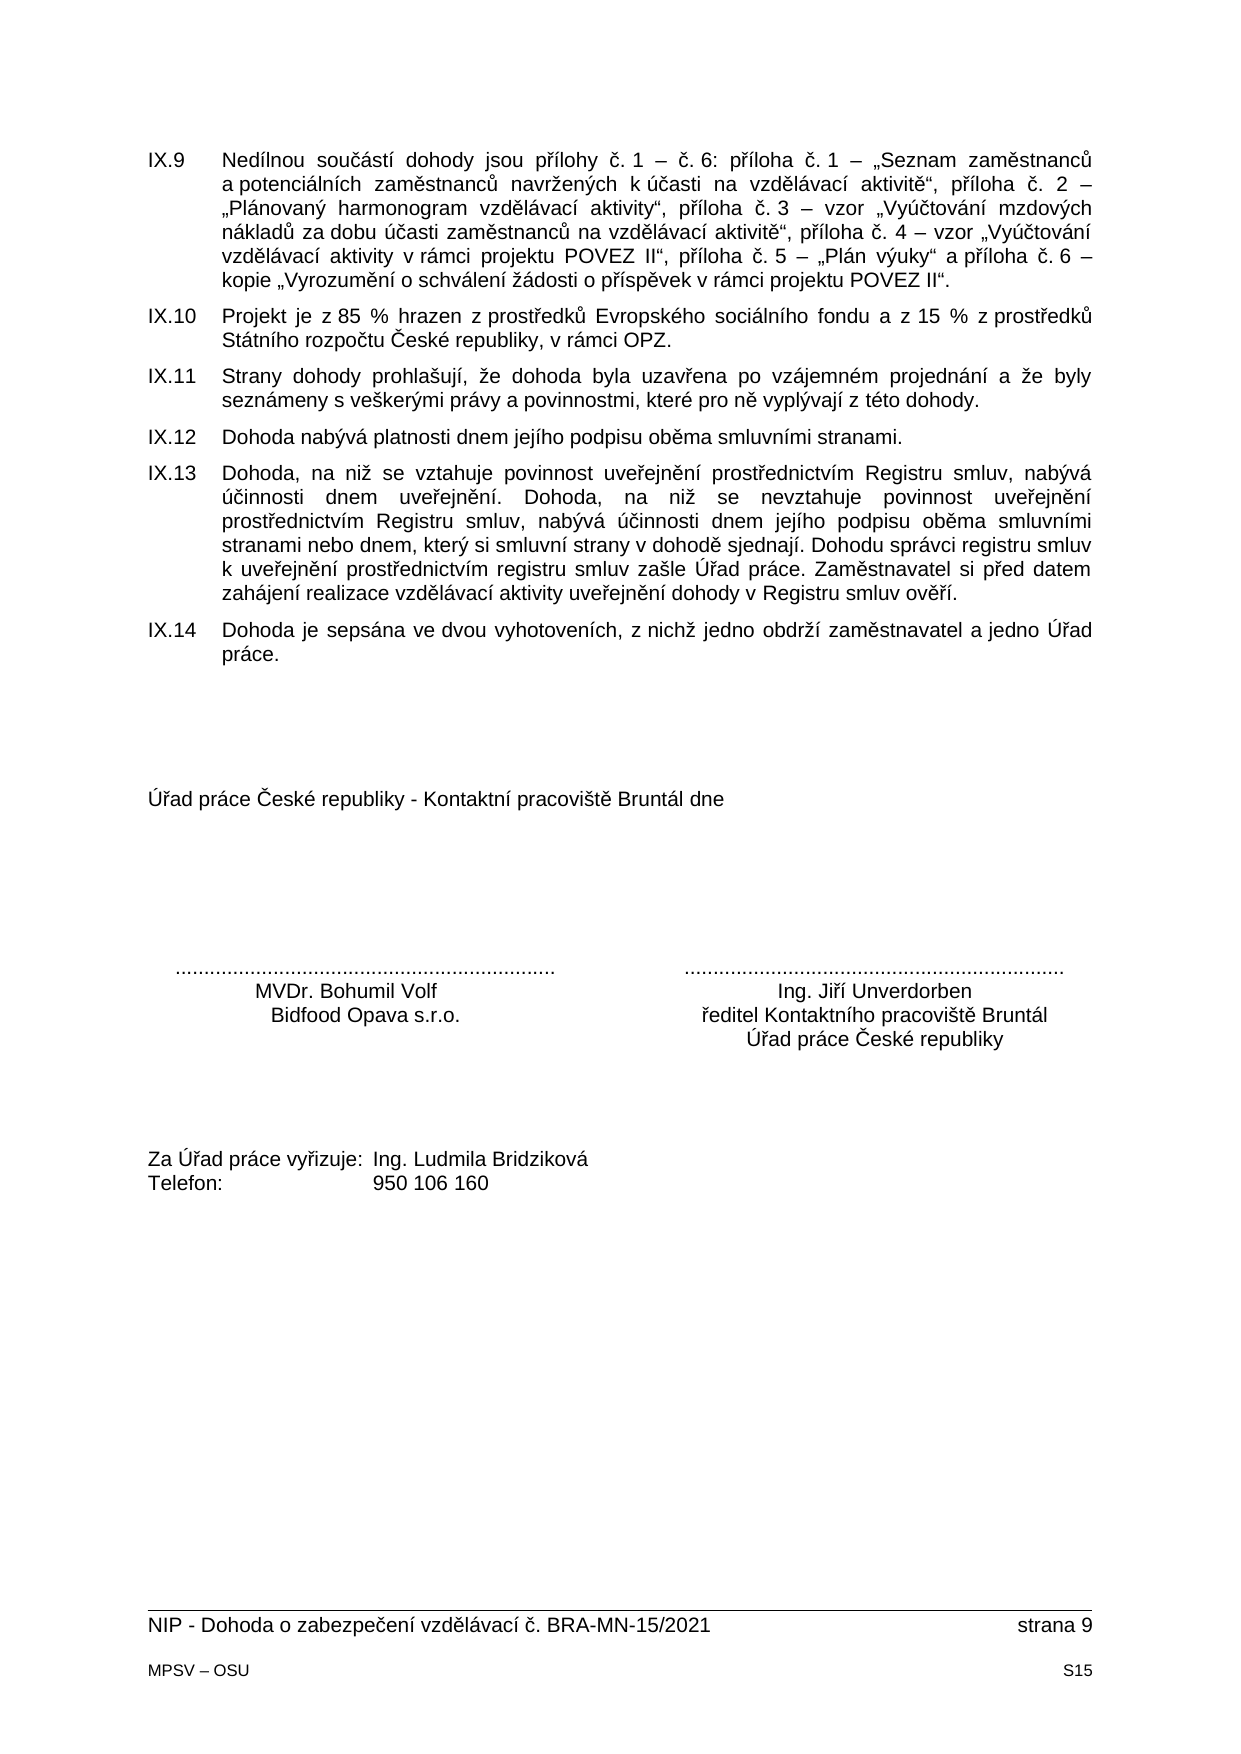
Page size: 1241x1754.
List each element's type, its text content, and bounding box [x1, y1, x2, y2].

text Telefon: 950 106 160 [148, 1171, 1092, 1194]
text Za Úřad práce vyřizuje: Ing. Ludmila Bridziková [148, 1147, 1092, 1171]
list Nedílnou součástí dohody jsou přílohy č. 1 – č. 6: příloha č. 1 – „Seznam zaměstnanců a potenciálních zaměstnanců navržených k účasti na vzdělávací aktivitě“, příloha č. 2 – „Plánovaný harmonogram vzdělávací aktivity“, příloha č. 3 – vzor „Vyúčtování mzdových nákladů za dobu účasti zaměstnanců na vzdělávací aktivitě“, příloha č. 4 – vzor „Vyúčtování vzdělávací aktivity v rámci projektu POVEZ II“, příloha č. 5 – „Plán výuky“ a příloha č. 6 – kopie „Vyrozumění o schválení žádosti o příspěvek v rámci projektu POVEZ II“. [148, 148, 1092, 291]
text Ing. Jiří Unverdorben [657, 979, 1092, 1003]
list Úřad práce České republiky - Kontaktní pracoviště Bruntál dne [148, 787, 1092, 811]
text ředitel Kontaktního pracoviště Bruntál [657, 1003, 1092, 1027]
list Dohoda je sepsána ve dvou vyhotoveních, z nichž jedno obdrží zaměstnavatel a jedno Úřad práce. [148, 617, 1092, 665]
list Projekt je z 85 % hrazen z prostředků Evropského sociálního fondu a z 15 % z prostředků Státního rozpočtu České republiky, v rámci OPZ. [148, 304, 1092, 352]
text Úřad práce České republiky [657, 1027, 1092, 1051]
list Strany dohody prohlašují, že dohoda byla uzavřena po vzájemném projednání a že byly seznámeny s veškerými právy a povinnostmi, které pro ně vyplývají z této dohody. [148, 364, 1092, 412]
text .................................................................. [148, 955, 583, 979]
text .................................................................. [657, 955, 1092, 979]
list Dohoda nabývá platnosti dnem jejího podpisu oběma smluvními stranami. [148, 425, 1092, 449]
list Dohoda, na niž se vztahuje povinnost uveřejnění prostřednictvím Registru smluv, nabývá účinnosti dnem uveřejnění. Dohoda, na niž se nevztahuje povinnost uveřejnění prostřednictvím Registru smluv, nabývá účinnosti dnem jejího podpisu oběma smluvními stranami nebo dnem, který si smluvní strany v dohodě sjednají. Dohodu správci registru smluv k uveřejnění prostřednictvím registru smluv zašle Úřad práce. Zaměstnavatel si před datem zahájení realizace vzdělávací aktivity uveřejnění dohody v Registru smluv ověří. [148, 461, 1092, 605]
text MVDr. Bohumil Volf Bidfood Opava s.r.o. [148, 979, 583, 1027]
